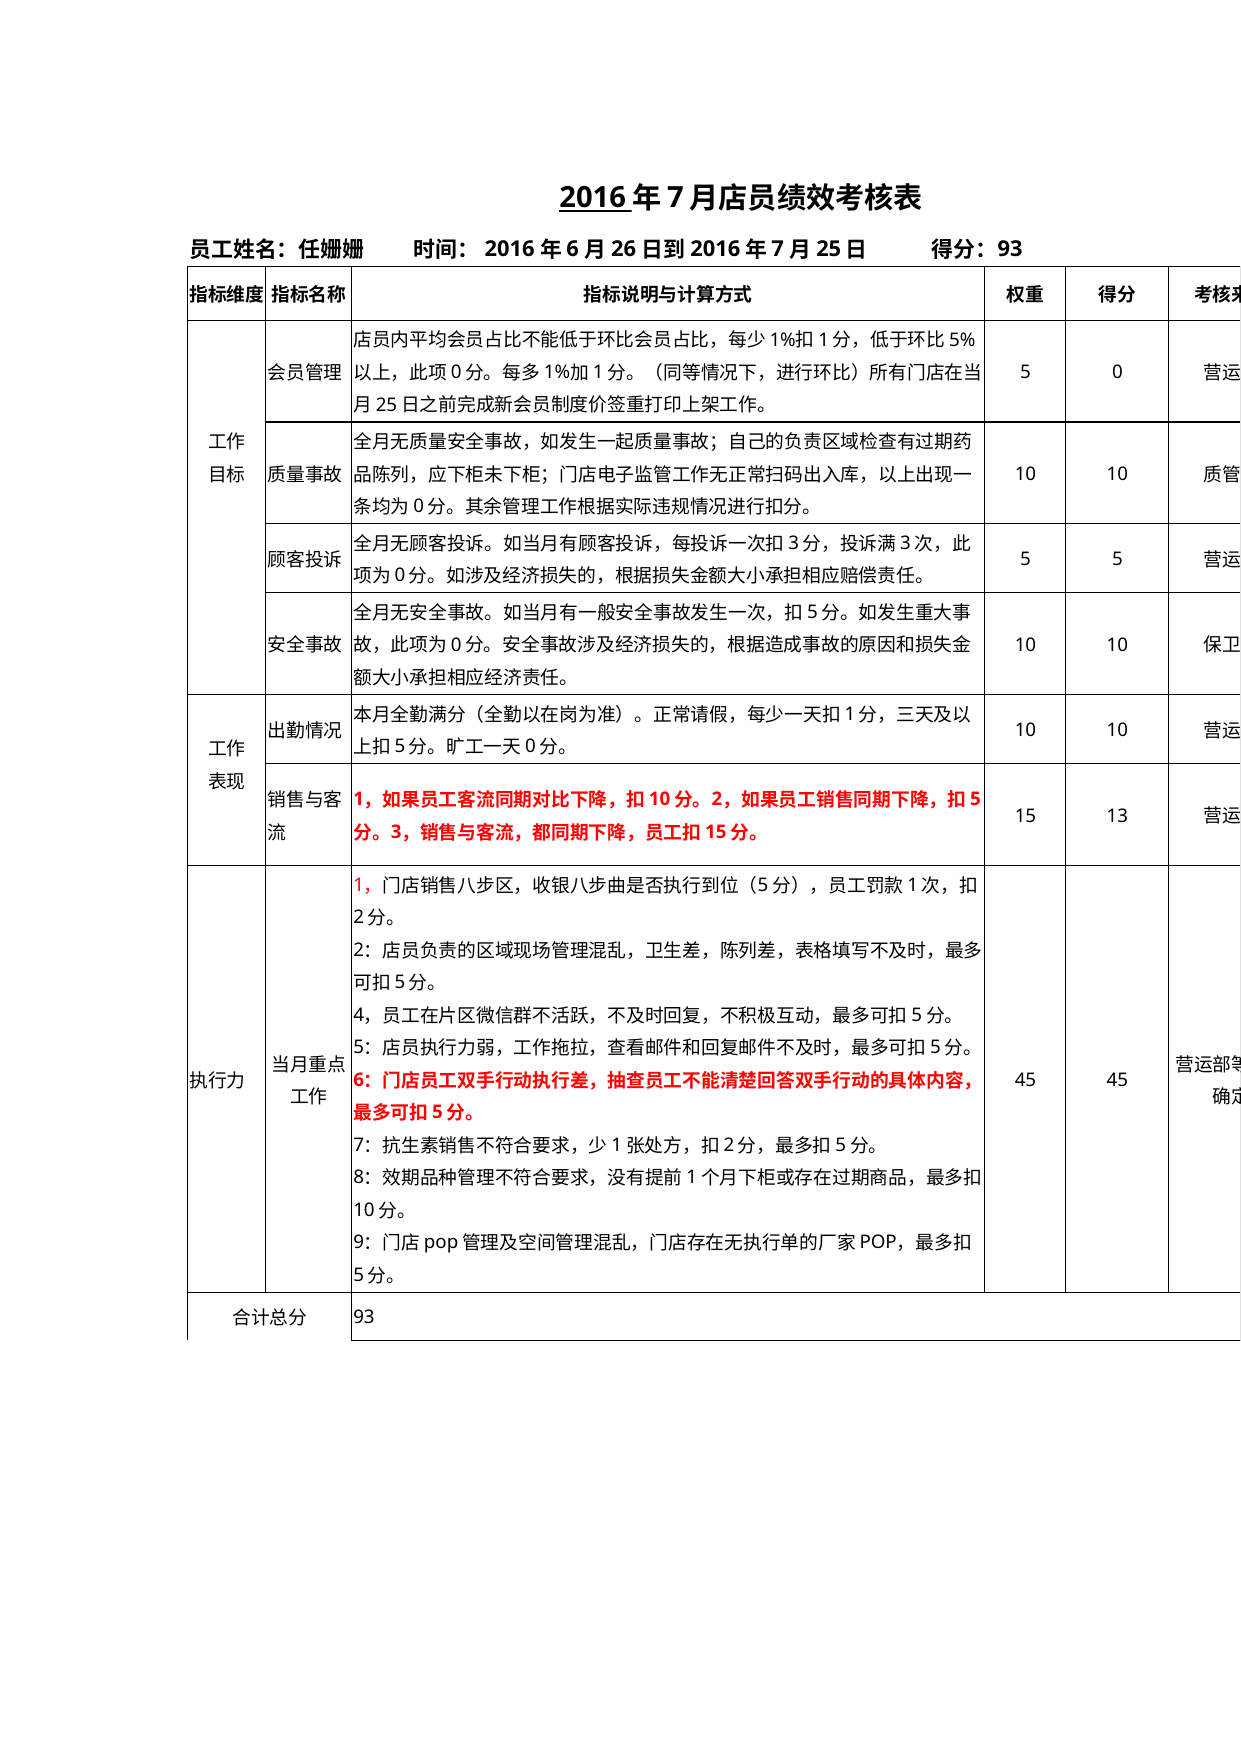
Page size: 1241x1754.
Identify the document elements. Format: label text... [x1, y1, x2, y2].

table_cell [188, 592, 265, 694]
table_cell 质量事故 [266, 423, 351, 523]
table_cell 营运部 [1169, 524, 1240, 592]
table_cell 15 [985, 764, 1065, 865]
table_cell 会员管理 [266, 321, 351, 421]
table_cell 10 [985, 593, 1065, 694]
table_cell 店员内平均会员占比不能低于环比会员占比，每少1%扣1分，低于环比5%以上，此项0分。每多1%加1分。（同等情况下，进行环比）所有门店在当月25日之前完成新会员制度价签重打印上架工作。 [352, 321, 984, 421]
table_cell 5 [985, 321, 1065, 421]
table_cell 营运部 [1169, 695, 1240, 763]
table_cell 执行力 [188, 866, 265, 1292]
table_cell 全月无安全事故。如当月有一般安全事故发生一次，扣5分。如发生重大事故，此项为0分。安全事故涉及经济损失的，根据造成事故的原因和损失金额大小承担相应经济责任。 [352, 593, 984, 694]
table_cell 出勤情况 [266, 695, 351, 763]
table_cell 指标维度 [188, 267, 265, 320]
table_cell 0 [1066, 321, 1168, 421]
table_cell 权重 [985, 267, 1065, 320]
table_cell 安全事故 [266, 593, 351, 694]
table_cell 1，门店销售八步区，收银八步曲是否执行到位（5分），员工罚款1次，扣2分。 2：店员负责的区域现场管理混乱，卫生差，陈列差，表格填写不及时，最多可扣5分。 4，员工在片区微信群不活跃，不及时回复，不积极互动，最多可扣5分。 5：店员执行力弱，工作拖拉，查看邮件和回复邮件不及时，最多可扣5分。 6：门店员工双手行动执行差，抽查员工不能清楚回答双手行动的具体内容，最多可扣5分。 7：抗生素销售不符合要求，少1张处方，扣2分，最多扣5分。 8：效期品种管理不符合要求，没有提前1个月下柜或存在过期商品，最多扣10分。 9：门店pop管理及空间管理混乱，门店存在无执行单的厂家POP，最多扣5分。 [352, 866, 984, 1292]
table_cell 10 [1066, 423, 1168, 523]
table_cell 1，如果员工客流同期对比下降，扣10分。2，如果员工销售同期下降，扣5分。3，销售与客流，都同期下降，员工扣15分。 [352, 764, 984, 865]
table_cell 指标说明与计算方式 [352, 267, 984, 320]
table_cell 5 [985, 524, 1065, 592]
table_cell 保卫部 [1169, 593, 1240, 694]
table_cell 全月无质量安全事故，如发生一起质量事故；自己的负责区域检查有过期药品陈列，应下柜未下柜；门店电子监管工作无正常扫码出入库，以上出现一条均为0分。其余管理工作根据实际违规情况进行扣分。 [352, 423, 984, 523]
table_header 2016年7月店员绩效考核表 [188, 162, 1240, 230]
table_cell 销售与客流 [266, 764, 351, 865]
table_cell 员工姓名：任姗姗 时间： 2016 年6 月26 日到 2016年7 月 25日 得分：93 [188, 230, 1240, 266]
table_cell 合计总分 [188, 1293, 351, 1340]
table_cell 工作 表现 [188, 695, 265, 865]
table_cell 工作 目标 [188, 321, 265, 592]
table_cell 10 [1066, 695, 1168, 763]
table_cell 45 [985, 866, 1065, 1292]
table_cell 5 [1066, 524, 1168, 592]
table_cell 45 [1066, 866, 1168, 1292]
table_cell 指标名称 [266, 267, 351, 320]
table_cell 10 [985, 423, 1065, 523]
table_cell 得分 [1066, 267, 1168, 320]
table_cell 全月无顾客投诉。如当月有顾客投诉，每投诉一次扣3分，投诉满3次，此项为0分。如涉及经济损失的，根据损失金额大小承担相应赔偿责任。 [352, 524, 984, 592]
table_cell 93 [352, 1293, 1240, 1340]
table_cell 当月重点工作 [266, 866, 351, 1292]
table_cell 质管部 [1169, 423, 1240, 523]
table_cell 营运部 [1169, 321, 1240, 421]
table_cell 10 [1066, 593, 1168, 694]
table_cell 10 [985, 695, 1065, 763]
table_cell 顾客投诉 [266, 524, 351, 592]
table_cell 营运部 [1169, 764, 1240, 865]
table_cell 营运部等部门确定 [1169, 866, 1240, 1292]
table_cell 考核来源 [1169, 267, 1240, 320]
table_cell 13 [1066, 764, 1168, 865]
table_cell 本月全勤满分（全勤以在岗为准）。正常请假，每少一天扣1分，三天及以上扣5分。旷工一天0分。 [352, 695, 984, 763]
